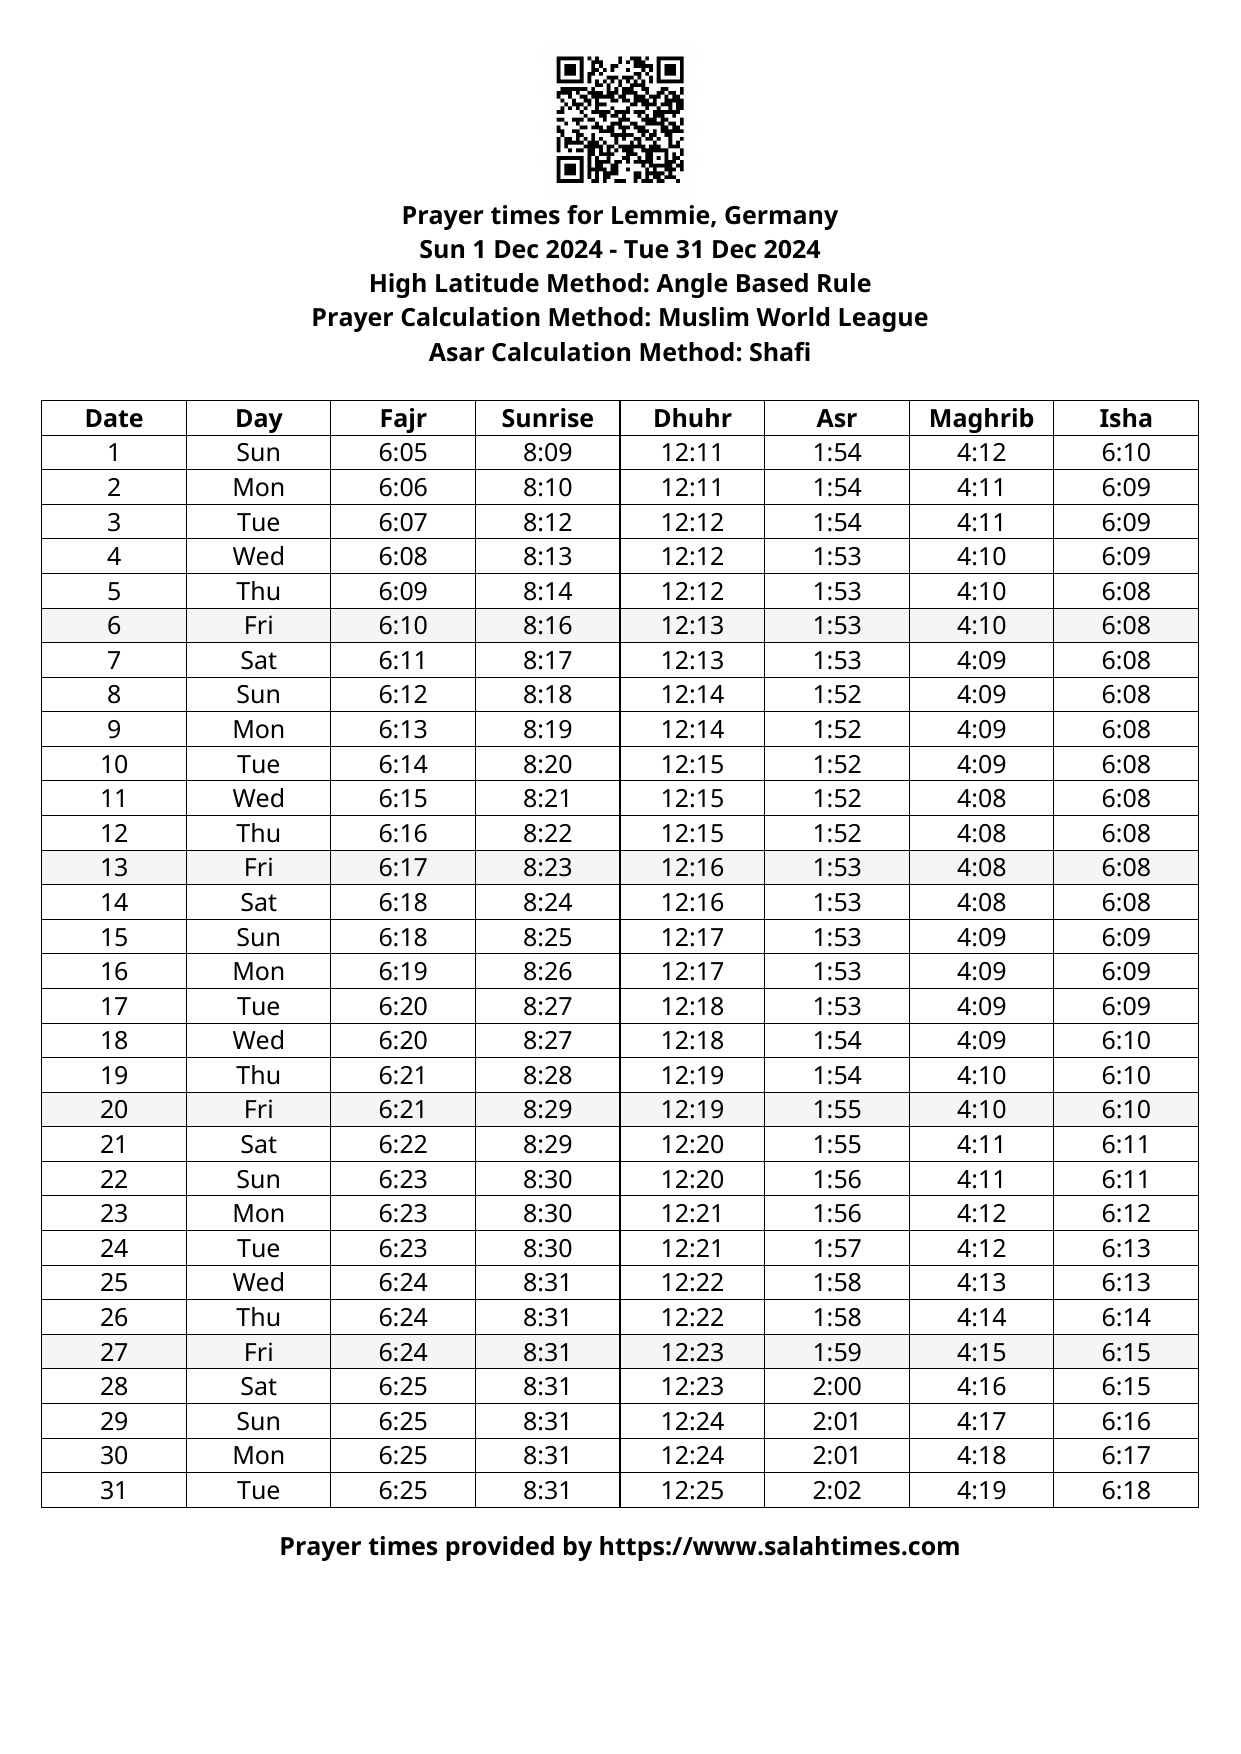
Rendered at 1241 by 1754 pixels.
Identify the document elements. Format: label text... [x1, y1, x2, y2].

table_cell 6:08 [1054, 712, 1198, 746]
table_cell Mon [187, 1196, 330, 1230]
table_cell 8:31 [476, 1439, 619, 1472]
table_cell 6:13 [1054, 1266, 1198, 1299]
table_cell 6:08 [1054, 643, 1198, 677]
table_cell 6:15 [1054, 1369, 1198, 1403]
table_cell 12:12 [621, 505, 764, 538]
table_cell Fri [187, 851, 330, 884]
table_cell 9 [42, 712, 186, 746]
table_cell 1:52 [765, 712, 909, 746]
text High Latitude Method: Angle Based Rule [42, 266, 1198, 300]
table_cell 8:30 [476, 1162, 619, 1195]
table_cell 6:10 [1054, 1024, 1198, 1057]
table_cell 8:30 [476, 1231, 619, 1264]
table_cell 6:13 [1054, 1231, 1198, 1264]
table_cell 5 [42, 574, 186, 607]
table_cell 4:08 [910, 816, 1053, 849]
table_cell 8:27 [476, 989, 619, 1022]
table_cell 8:10 [476, 470, 619, 504]
table_cell 6:08 [1054, 609, 1198, 642]
table_cell Sun [187, 1404, 330, 1437]
table_cell 6:10 [1054, 1093, 1198, 1126]
table_cell 8:18 [476, 678, 619, 711]
table_cell 6:20 [331, 989, 475, 1022]
table_cell 4:09 [910, 954, 1053, 988]
text Prayer times provided by https://www.salahtimes.com [42, 1528, 1198, 1563]
table_cell 6:25 [331, 1369, 475, 1403]
table_cell 8:09 [476, 436, 619, 469]
table_cell 1:55 [765, 1127, 909, 1161]
table_cell 6:07 [331, 505, 475, 538]
table_cell 12:20 [621, 1127, 764, 1161]
table_header Isha [1054, 401, 1198, 434]
table_cell 6:22 [331, 1127, 475, 1161]
table_cell 1:53 [765, 574, 909, 607]
text Sun 1 Dec 2024 - Tue 31 Dec 2024 [42, 232, 1198, 266]
table_cell 14 [42, 885, 186, 919]
table_cell 1:53 [765, 851, 909, 884]
table_header Asr [765, 401, 909, 434]
table_cell Mon [187, 470, 330, 504]
text Prayer times for Lemmie, Germany [42, 198, 1198, 232]
table_cell Wed [187, 1024, 330, 1057]
table_cell 2 [42, 470, 186, 504]
table_cell 31 [42, 1473, 186, 1507]
table_cell 8 [42, 678, 186, 711]
table_cell 12:17 [621, 920, 764, 953]
table_cell 19 [42, 1058, 186, 1092]
table_cell 8:24 [476, 885, 619, 919]
table_cell 1:57 [765, 1231, 909, 1264]
table_cell 6:09 [1054, 920, 1198, 953]
table_cell 8:27 [476, 1024, 619, 1057]
table_cell 6:10 [1054, 436, 1198, 469]
table_header Fajr [331, 401, 475, 434]
table_cell 6:20 [331, 1024, 475, 1057]
table_cell 6:13 [331, 712, 475, 746]
table_cell 16 [42, 954, 186, 988]
table_cell 8:21 [476, 781, 619, 815]
table_cell 13 [42, 851, 186, 884]
table_cell 6:18 [331, 885, 475, 919]
table_cell 4:10 [910, 574, 1053, 607]
table_cell Thu [187, 1058, 330, 1092]
table_cell 6:15 [331, 781, 475, 815]
table_cell 1:53 [765, 609, 909, 642]
text Asar Calculation Method: Shafi [42, 334, 1198, 368]
table_cell 12:24 [621, 1439, 764, 1472]
table_cell 6:08 [1054, 885, 1198, 919]
table_cell 1:58 [765, 1266, 909, 1299]
table_cell 6:14 [1054, 1300, 1198, 1334]
table_cell 6:14 [331, 747, 475, 780]
table_cell 27 [42, 1335, 186, 1368]
text Prayer Calculation Method: Muslim World League [42, 300, 1198, 334]
table_cell Tue [187, 505, 330, 538]
table_cell 4:18 [910, 1439, 1053, 1472]
table_cell 6:08 [1054, 574, 1198, 607]
table_cell 4:09 [910, 1024, 1053, 1057]
table_cell 12:21 [621, 1196, 764, 1230]
table_cell 4:08 [910, 851, 1053, 884]
table_cell 4:11 [910, 1127, 1053, 1161]
table_cell 25 [42, 1266, 186, 1299]
table_cell 12:16 [621, 885, 764, 919]
table_cell Sat [187, 643, 330, 677]
table_cell 1:58 [765, 1300, 909, 1334]
table_cell 12:18 [621, 989, 764, 1022]
table_cell Sat [187, 885, 330, 919]
table_cell 24 [42, 1231, 186, 1264]
table_cell 6:09 [1054, 954, 1198, 988]
table_cell 10 [42, 747, 186, 780]
table_cell Sun [187, 920, 330, 953]
table_header Maghrib [910, 401, 1053, 434]
table_cell 2:00 [765, 1369, 909, 1403]
table_cell 4:11 [910, 1162, 1053, 1195]
table_cell 20 [42, 1093, 186, 1126]
table_cell 4:09 [910, 678, 1053, 711]
table_cell Mon [187, 712, 330, 746]
table_cell 8:28 [476, 1058, 619, 1092]
table_cell 6:16 [1054, 1404, 1198, 1437]
table_cell 8:23 [476, 851, 619, 884]
table_cell 6:12 [331, 678, 475, 711]
table_cell 8:26 [476, 954, 619, 988]
table_cell 21 [42, 1127, 186, 1161]
table_cell 4:17 [910, 1404, 1053, 1437]
table_cell 8:29 [476, 1127, 619, 1161]
table_cell 12:15 [621, 747, 764, 780]
table_cell Sun [187, 678, 330, 711]
table_cell 8:14 [476, 574, 619, 607]
table_cell 12:23 [621, 1335, 764, 1368]
table_cell 8:16 [476, 609, 619, 642]
table_cell 1:54 [765, 505, 909, 538]
table_cell Fri [187, 1093, 330, 1126]
table_cell Sun [187, 1162, 330, 1195]
table_cell 1:52 [765, 747, 909, 780]
table_cell Sun [187, 436, 330, 469]
table_cell 12:13 [621, 643, 764, 677]
table_cell 4:14 [910, 1300, 1053, 1334]
table_cell Wed [187, 539, 330, 573]
table_cell 30 [42, 1439, 186, 1472]
table_cell 17 [42, 989, 186, 1022]
table_cell 12:23 [621, 1369, 764, 1403]
table_cell 1:52 [765, 678, 909, 711]
table_cell 4:12 [910, 1231, 1053, 1264]
table_cell 12:19 [621, 1093, 764, 1126]
table_cell 4:11 [910, 470, 1053, 504]
table_cell 1:53 [765, 920, 909, 953]
table_cell 8:13 [476, 539, 619, 573]
table_header Date [42, 401, 186, 434]
table_cell 12:21 [621, 1231, 764, 1264]
table_cell 6:09 [1054, 989, 1198, 1022]
table_cell 1:56 [765, 1162, 909, 1195]
table_cell 6:10 [1054, 1058, 1198, 1092]
table_cell 6:08 [1054, 816, 1198, 849]
table_cell 8:29 [476, 1093, 619, 1126]
table_cell 4:10 [910, 539, 1053, 573]
table_cell 2:01 [765, 1439, 909, 1472]
table_cell 1:53 [765, 885, 909, 919]
table_cell 12:16 [621, 851, 764, 884]
table_cell 1:52 [765, 816, 909, 849]
table_cell 6:25 [331, 1439, 475, 1472]
table_cell Thu [187, 1300, 330, 1334]
table_header Day [187, 401, 330, 434]
table_cell 11 [42, 781, 186, 815]
table_cell 6:23 [331, 1196, 475, 1230]
table_cell 12:14 [621, 678, 764, 711]
table_cell 2:02 [765, 1473, 909, 1507]
table_cell 1 [42, 436, 186, 469]
table_cell 4:19 [910, 1473, 1053, 1507]
table_cell 12:13 [621, 609, 764, 642]
table_cell 2:01 [765, 1404, 909, 1437]
table_cell 4:09 [910, 712, 1053, 746]
table_cell 4:09 [910, 643, 1053, 677]
table_cell Thu [187, 816, 330, 849]
table_cell 6:10 [331, 609, 475, 642]
table_cell 8:31 [476, 1300, 619, 1334]
table_cell 6:19 [331, 954, 475, 988]
table_cell 6:16 [331, 816, 475, 849]
table_cell 8:22 [476, 816, 619, 849]
table_cell 29 [42, 1404, 186, 1437]
table_cell 28 [42, 1369, 186, 1403]
table_cell 8:25 [476, 920, 619, 953]
table_cell 4:12 [910, 1196, 1053, 1230]
table_cell 6:25 [331, 1473, 475, 1507]
table_cell 1:56 [765, 1196, 909, 1230]
table_cell Tue [187, 1473, 330, 1507]
table_cell 12:15 [621, 816, 764, 849]
table_cell 8:19 [476, 712, 619, 746]
table_cell 1:53 [765, 989, 909, 1022]
table_cell 1:55 [765, 1093, 909, 1126]
table_cell 23 [42, 1196, 186, 1230]
table_cell 6:17 [1054, 1439, 1198, 1472]
table_cell 6 [42, 609, 186, 642]
table_cell 6:11 [1054, 1162, 1198, 1195]
table_cell 12:18 [621, 1024, 764, 1057]
table_cell 6:08 [1054, 678, 1198, 711]
table_cell 6:08 [1054, 747, 1198, 780]
table_cell 12:22 [621, 1266, 764, 1299]
table_cell 8:30 [476, 1196, 619, 1230]
table_cell 12:15 [621, 781, 764, 815]
table_cell 12:19 [621, 1058, 764, 1092]
table_cell 3 [42, 505, 186, 538]
table_cell 1:54 [765, 1058, 909, 1092]
table_cell 4:08 [910, 885, 1053, 919]
table_cell 6:05 [331, 436, 475, 469]
table_cell 4:09 [910, 989, 1053, 1022]
table_cell 1:54 [765, 436, 909, 469]
table_cell 6:18 [331, 920, 475, 953]
table_cell Mon [187, 1439, 330, 1472]
table_cell 6:21 [331, 1093, 475, 1126]
table_cell 1:52 [765, 781, 909, 815]
table_cell 4:10 [910, 1058, 1053, 1092]
table_cell Wed [187, 1266, 330, 1299]
table_cell 6:09 [1054, 505, 1198, 538]
table_cell Tue [187, 747, 330, 780]
table_cell 4 [42, 539, 186, 573]
table_cell 6:18 [1054, 1473, 1198, 1507]
table_cell 4:09 [910, 920, 1053, 953]
table_cell 8:20 [476, 747, 619, 780]
table_cell 8:31 [476, 1335, 619, 1368]
table_cell 12:14 [621, 712, 764, 746]
table_cell 8:12 [476, 505, 619, 538]
table_cell 6:06 [331, 470, 475, 504]
table_cell 26 [42, 1300, 186, 1334]
table_cell 1:53 [765, 954, 909, 988]
table_cell 6:09 [1054, 470, 1198, 504]
table_cell 12:20 [621, 1162, 764, 1195]
table_cell Tue [187, 989, 330, 1022]
table_cell 4:08 [910, 781, 1053, 815]
table_cell 6:21 [331, 1058, 475, 1092]
table_cell 6:24 [331, 1266, 475, 1299]
table_cell 4:10 [910, 609, 1053, 642]
table_cell 12:11 [621, 436, 764, 469]
table_cell 8:31 [476, 1404, 619, 1437]
table_cell 8:31 [476, 1473, 619, 1507]
table_cell 4:10 [910, 1093, 1053, 1126]
table_cell 6:17 [331, 851, 475, 884]
table_cell 12:11 [621, 470, 764, 504]
table_cell 4:09 [910, 747, 1053, 780]
table_cell Wed [187, 781, 330, 815]
table_cell 8:17 [476, 643, 619, 677]
table_cell 6:11 [1054, 1127, 1198, 1161]
table_cell 18 [42, 1024, 186, 1057]
table_cell 6:25 [331, 1404, 475, 1437]
table_cell 4:15 [910, 1335, 1053, 1368]
table_cell 6:08 [1054, 851, 1198, 884]
table_cell Thu [187, 574, 330, 607]
table_cell Sat [187, 1369, 330, 1403]
table_cell 12:12 [621, 539, 764, 573]
table_cell 15 [42, 920, 186, 953]
table_cell 6:11 [331, 643, 475, 677]
table_cell 8:31 [476, 1369, 619, 1403]
table_cell 4:11 [910, 505, 1053, 538]
table_cell 12:25 [621, 1473, 764, 1507]
table_cell 1:54 [765, 1024, 909, 1057]
table_cell 4:16 [910, 1369, 1053, 1403]
table_cell 12 [42, 816, 186, 849]
table_cell 1:53 [765, 539, 909, 573]
table_cell Tue [187, 1231, 330, 1264]
table_cell 6:24 [331, 1300, 475, 1334]
table_header Dhuhr [621, 401, 764, 434]
table_cell 6:09 [1054, 539, 1198, 573]
table_cell 22 [42, 1162, 186, 1195]
table_cell 7 [42, 643, 186, 677]
table_cell Fri [187, 1335, 330, 1368]
table_cell 6:08 [331, 539, 475, 573]
table_cell Sat [187, 1127, 330, 1161]
table_cell 1:53 [765, 643, 909, 677]
table_cell 6:15 [1054, 1335, 1198, 1368]
table_cell 1:54 [765, 470, 909, 504]
table_cell 1:59 [765, 1335, 909, 1368]
table_cell 12:24 [621, 1404, 764, 1437]
table_cell 8:31 [476, 1266, 619, 1299]
picture [542, 41, 699, 198]
table_cell 6:24 [331, 1335, 475, 1368]
table_cell 12:22 [621, 1300, 764, 1334]
table_cell 6:08 [1054, 781, 1198, 815]
table_cell 12:12 [621, 574, 764, 607]
table_cell 6:23 [331, 1231, 475, 1264]
table_cell 6:12 [1054, 1196, 1198, 1230]
table_header Sunrise [476, 401, 619, 434]
table_cell 6:23 [331, 1162, 475, 1195]
table_cell 4:13 [910, 1266, 1053, 1299]
table_cell 12:17 [621, 954, 764, 988]
table_cell 6:09 [331, 574, 475, 607]
table_cell Fri [187, 609, 330, 642]
table_cell Mon [187, 954, 330, 988]
table_cell 4:12 [910, 436, 1053, 469]
